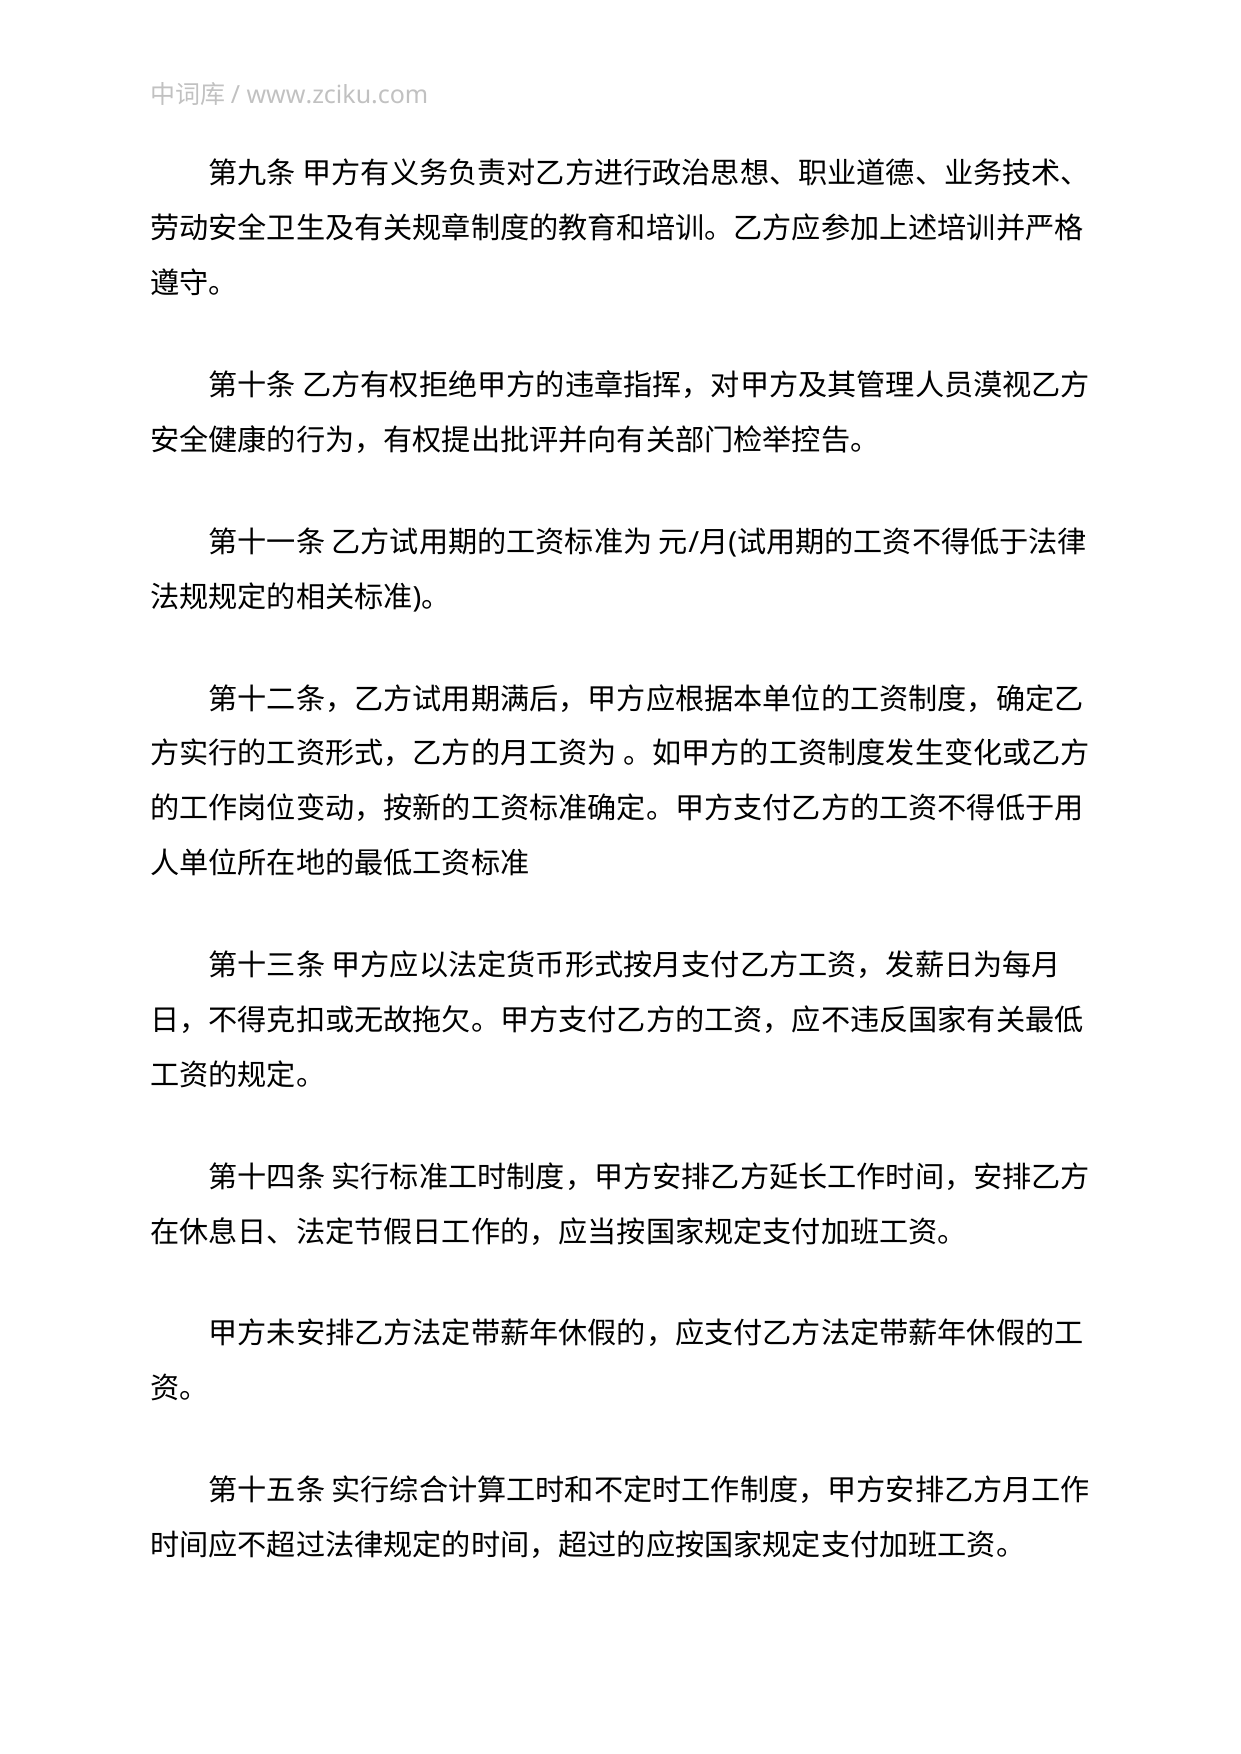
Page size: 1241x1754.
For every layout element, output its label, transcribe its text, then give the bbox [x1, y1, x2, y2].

text 第十二条，乙方试用期满后，甲方应根据本单位的工资制度，确定乙方实行的工资形式，乙方的月工资为 。如甲方的工资制度发生变化或乙方的工作岗位变动，按新的工资标准确定。甲方支付乙方的工资不得低于用人单位所在地的最低工资标准 [150, 675, 1090, 882]
text 第十条 乙方有权拒绝甲方的违章指挥，对甲方及其管理人员漠视乙方安全健康的行为，有权提出批评并向有关部门检举控告。 [150, 362, 1090, 459]
text 第九条 甲方有义务负责对乙方进行政治思想、职业道德、业务技术、劳动安全卫生及有关规章制度的教育和培训。乙方应参加上述培训并严格遵守。 [150, 150, 1090, 302]
text 甲方未安排乙方法定带薪年休假的，应支付乙方法定带薪年休假的工资。 [150, 1310, 1090, 1407]
text 第十一条 乙方试用期的工资标准为 元/月(试用期的工资不得低于法律法规规定的相关标准)。 [150, 518, 1090, 616]
text 第十四条 实行标准工时制度，甲方安排乙方延长工作时间，安排乙方在休息日、法定节假日工作的，应当按国家规定支付加班工资。 [150, 1153, 1090, 1250]
text 第十三条 甲方应以法定货币形式按月支付乙方工资，发薪日为每月 日，不得克扣或无故拖欠。甲方支付乙方的工资，应不违反国家有关最低工资的规定。 [150, 942, 1090, 1094]
text 第十五条 实行综合计算工时和不定时工作制度，甲方安排乙方月工作时间应不超过法律规定的时间，超过的应按国家规定支付加班工资。 [150, 1467, 1090, 1564]
